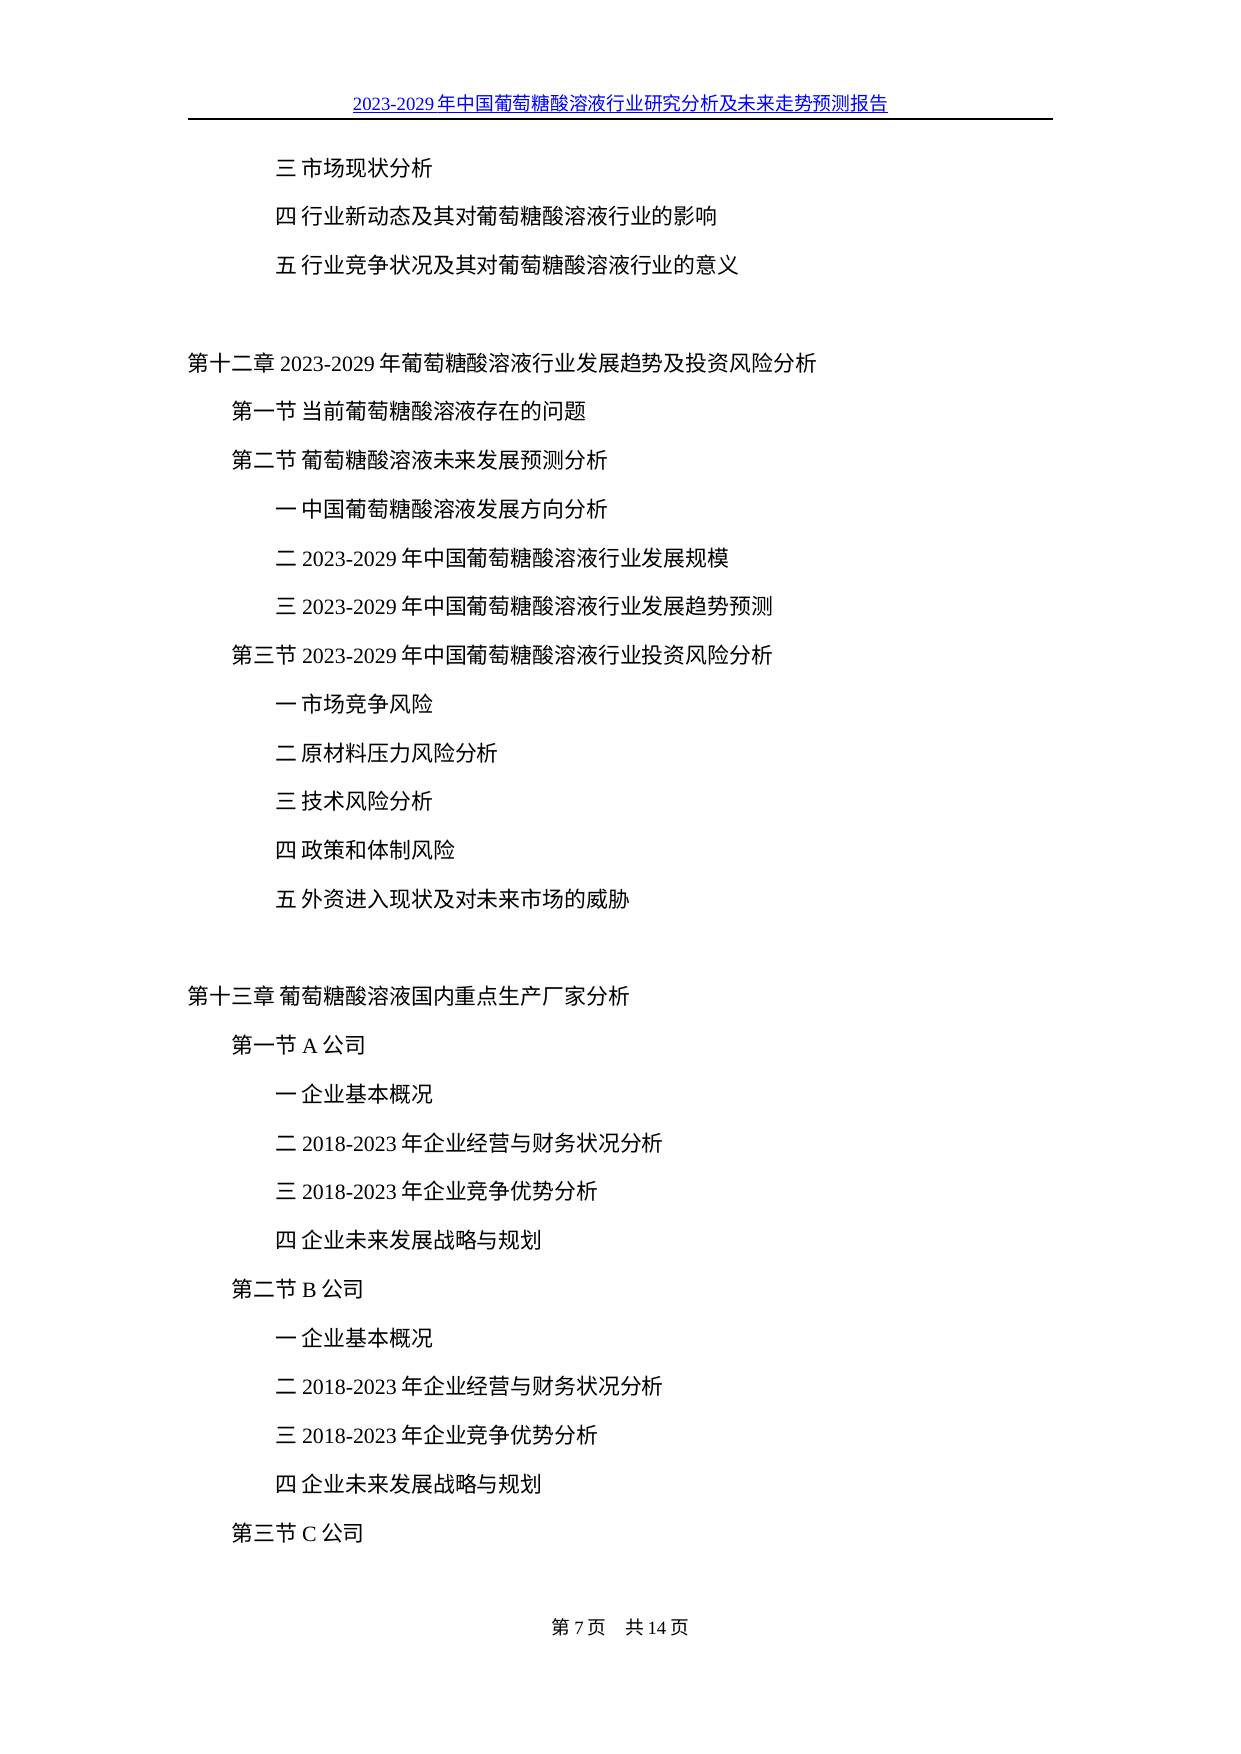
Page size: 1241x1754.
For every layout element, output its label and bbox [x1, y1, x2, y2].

text [187, 150, 1053, 1548]
